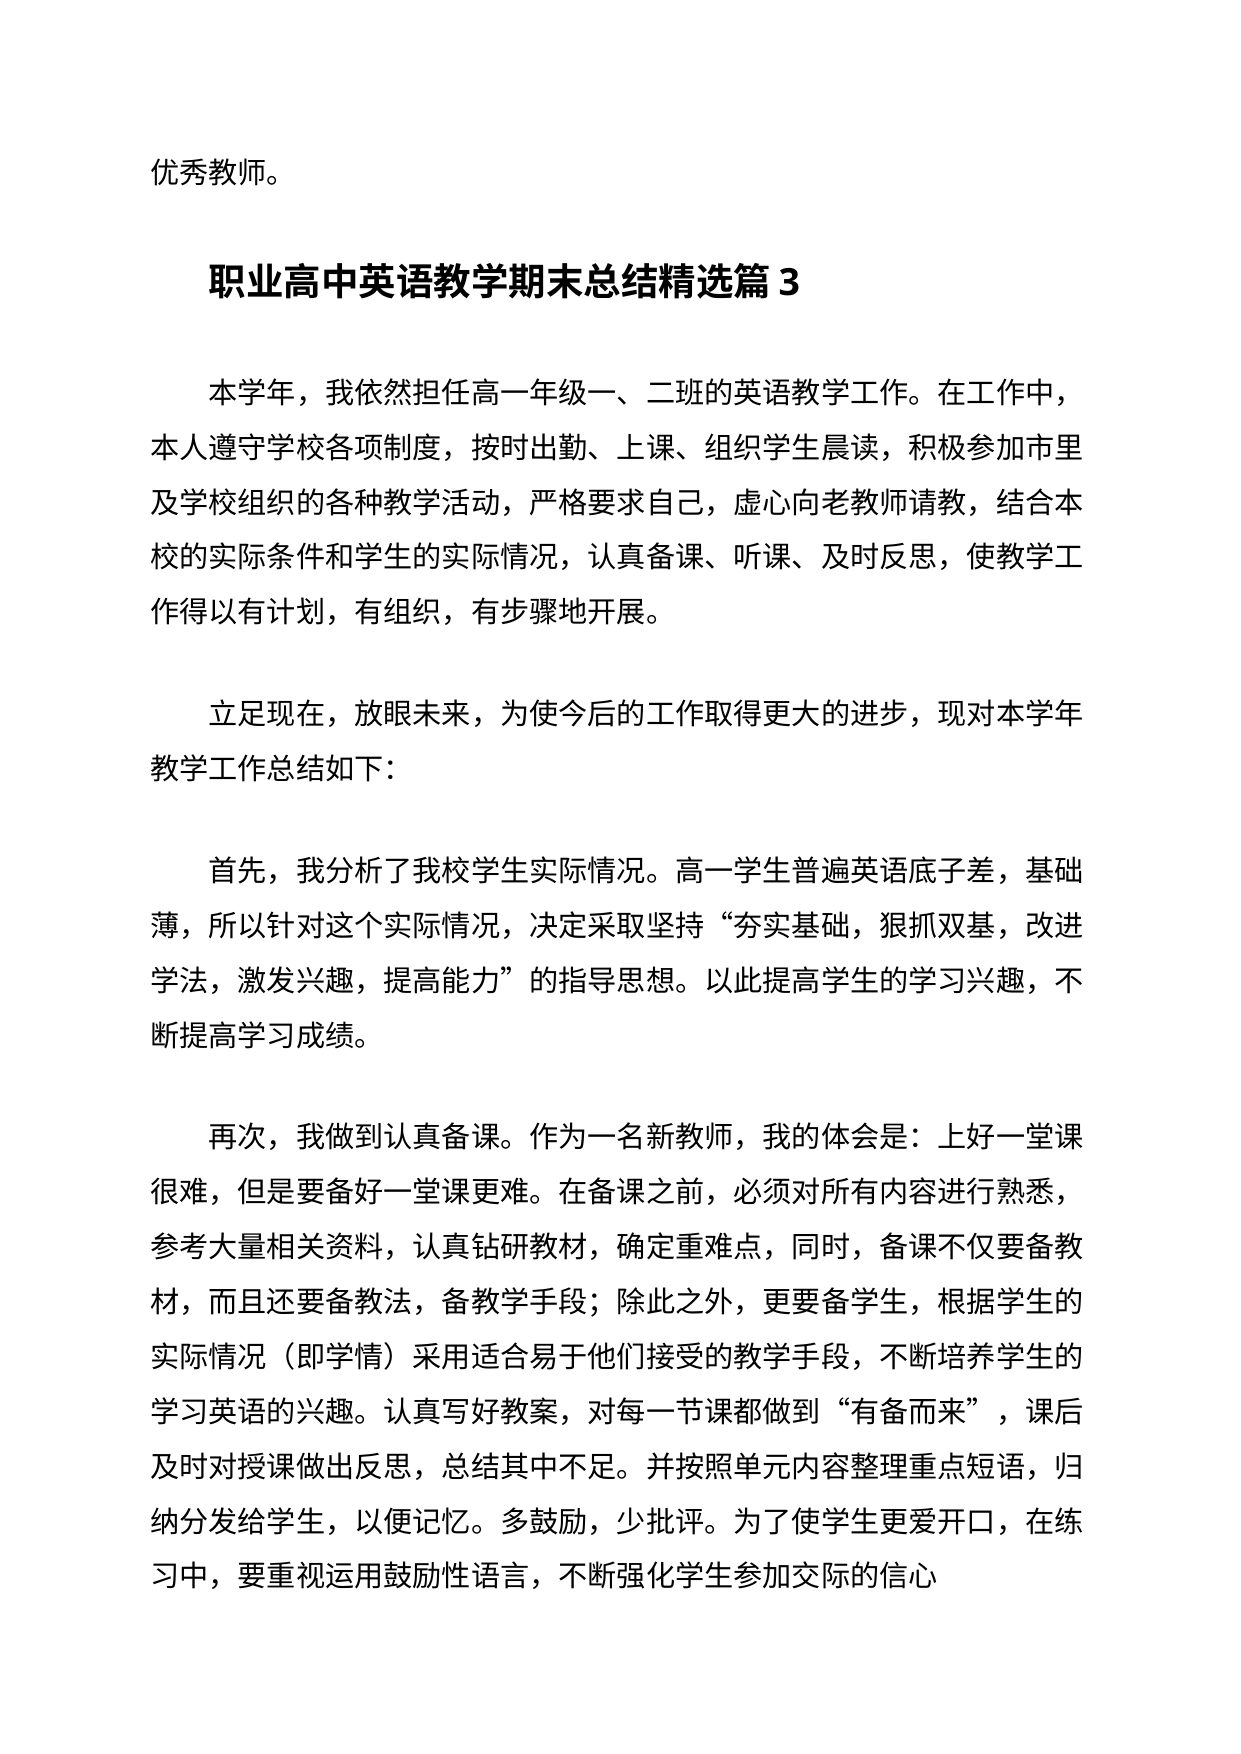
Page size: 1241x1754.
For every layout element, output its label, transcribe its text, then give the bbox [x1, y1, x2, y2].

text 立足现在，放眼未来，为使今后的工作取得更大的进步，现对本学年教学工作总结如下： [150, 691, 1090, 788]
text 首先，我分析了我校学生实际情况。高一学生普遍英语底子差，基础薄，所以针对这个实际情况，决定采取坚持“夯实基础，狠抓双基，改进学法，激发兴趣，提高能力”的指导思想。以此提高学生的学习兴趣，不断提高学习成绩。 [150, 847, 1090, 1054]
text 再次，我做到认真备课。作为一名新教师，我的体会是：上好一堂课很难，但是要备好一堂课更难。在备课之前，必须对所有内容进行熟悉，参考大量相关资料，认真钻研教材，确定重难点，同时，备课不仅要备教材，而且还要备教法，备教学手段；除此之外，更要备学生，根据学生的实际情况（即学情）采用适合易于他们接受的教学手段，不断培养学生的学习英语的兴趣。认真写好教案，对每一节课都做到“有备而来”，课后及时对授课做出反思，总结其中不足。并按照单元内容整理重点短语，归纳分发给学生，以便记忆。多鼓励，少批评。为了使学生更爱开口，在练习中，要重视运用鼓励性语言，不断强化学生参加交际的信心 [150, 1114, 1090, 1595]
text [150, 150, 1090, 192]
text 职业高中英语教学期末总结精选篇3 [150, 252, 1090, 306]
text 本学年，我依然担任高一年级一、二班的英语教学工作。在工作中，本人遵守学校各项制度，按时出勤、上课、组织学生晨读，积极参加市里及学校组织的各种教学活动，严格要求自己，虚心向老教师请教，结合本校的实际条件和学生的实际情况，认真备课、听课、及时反思，使教学工作得以有计划，有组织，有步骤地开展。 [150, 369, 1090, 631]
